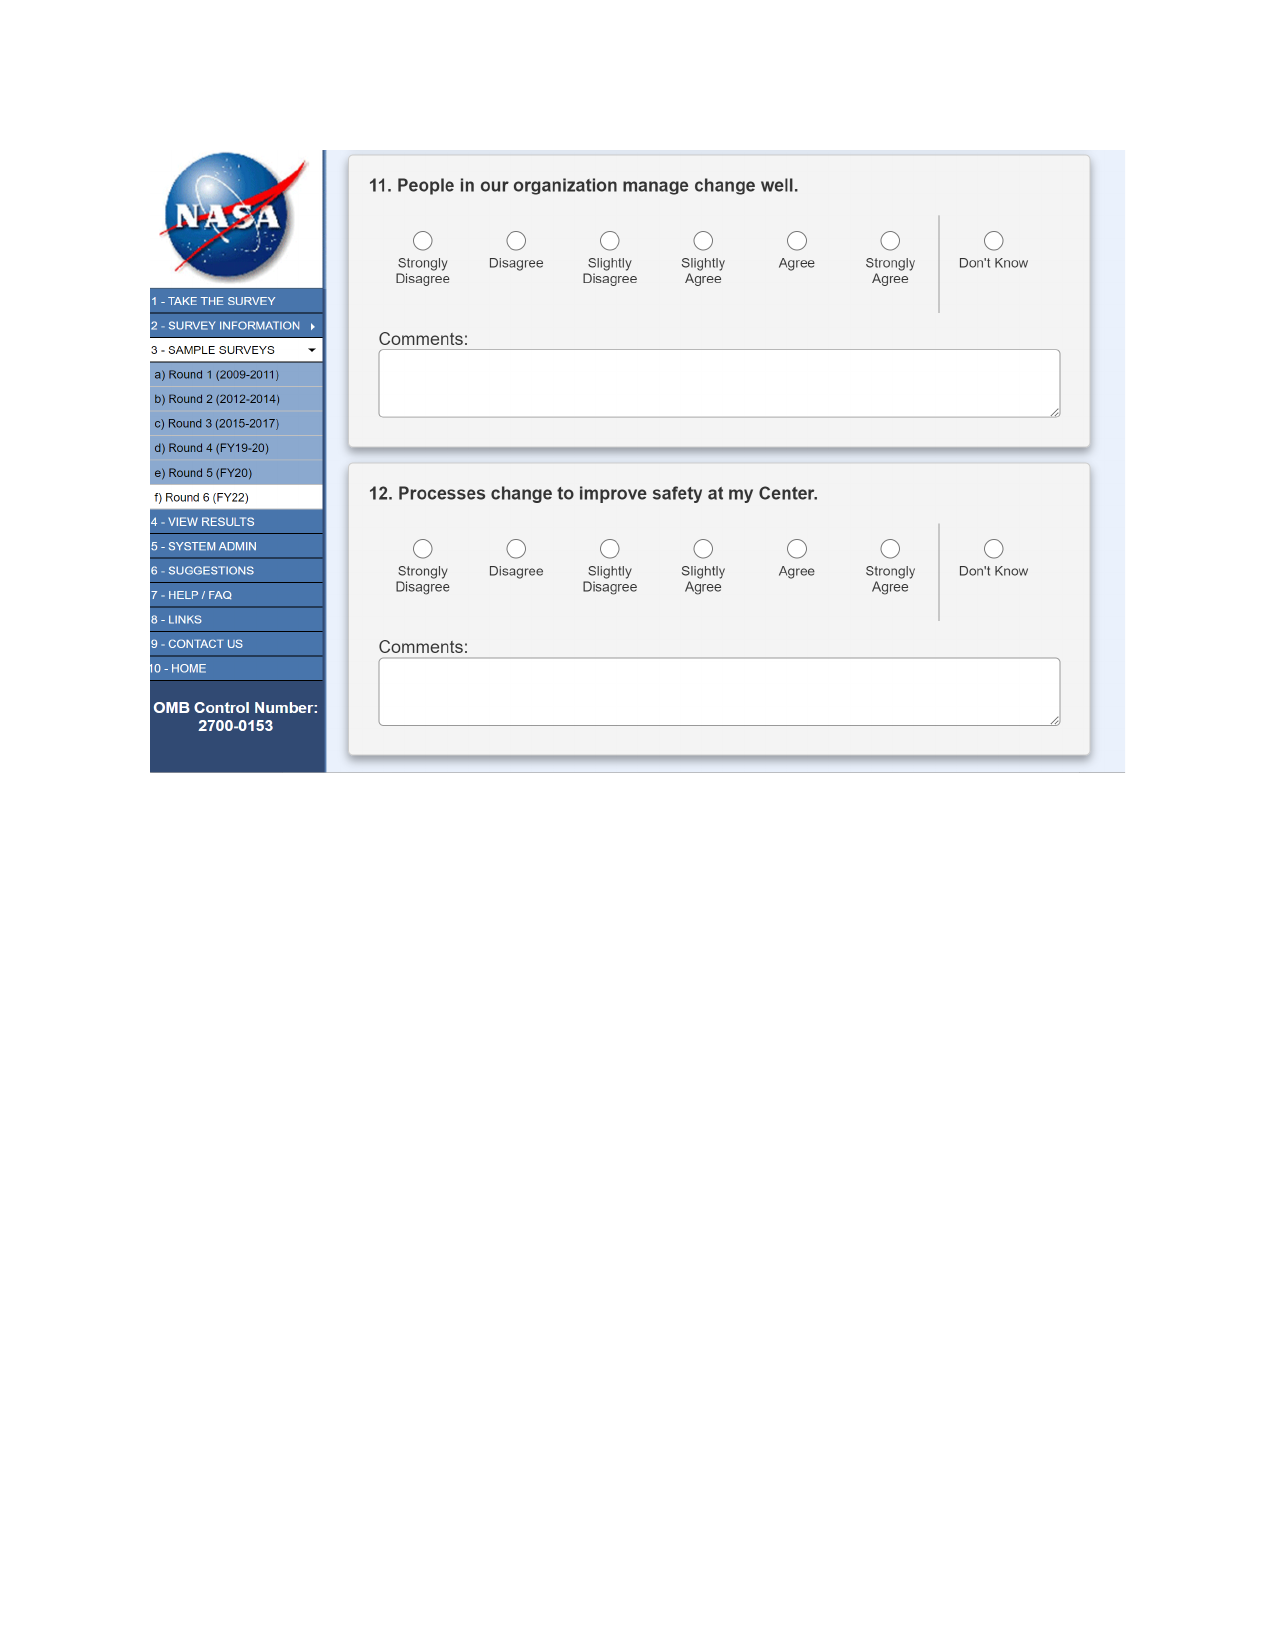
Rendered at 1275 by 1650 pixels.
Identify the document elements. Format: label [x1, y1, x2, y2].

picture [150, 150, 1125, 773]
